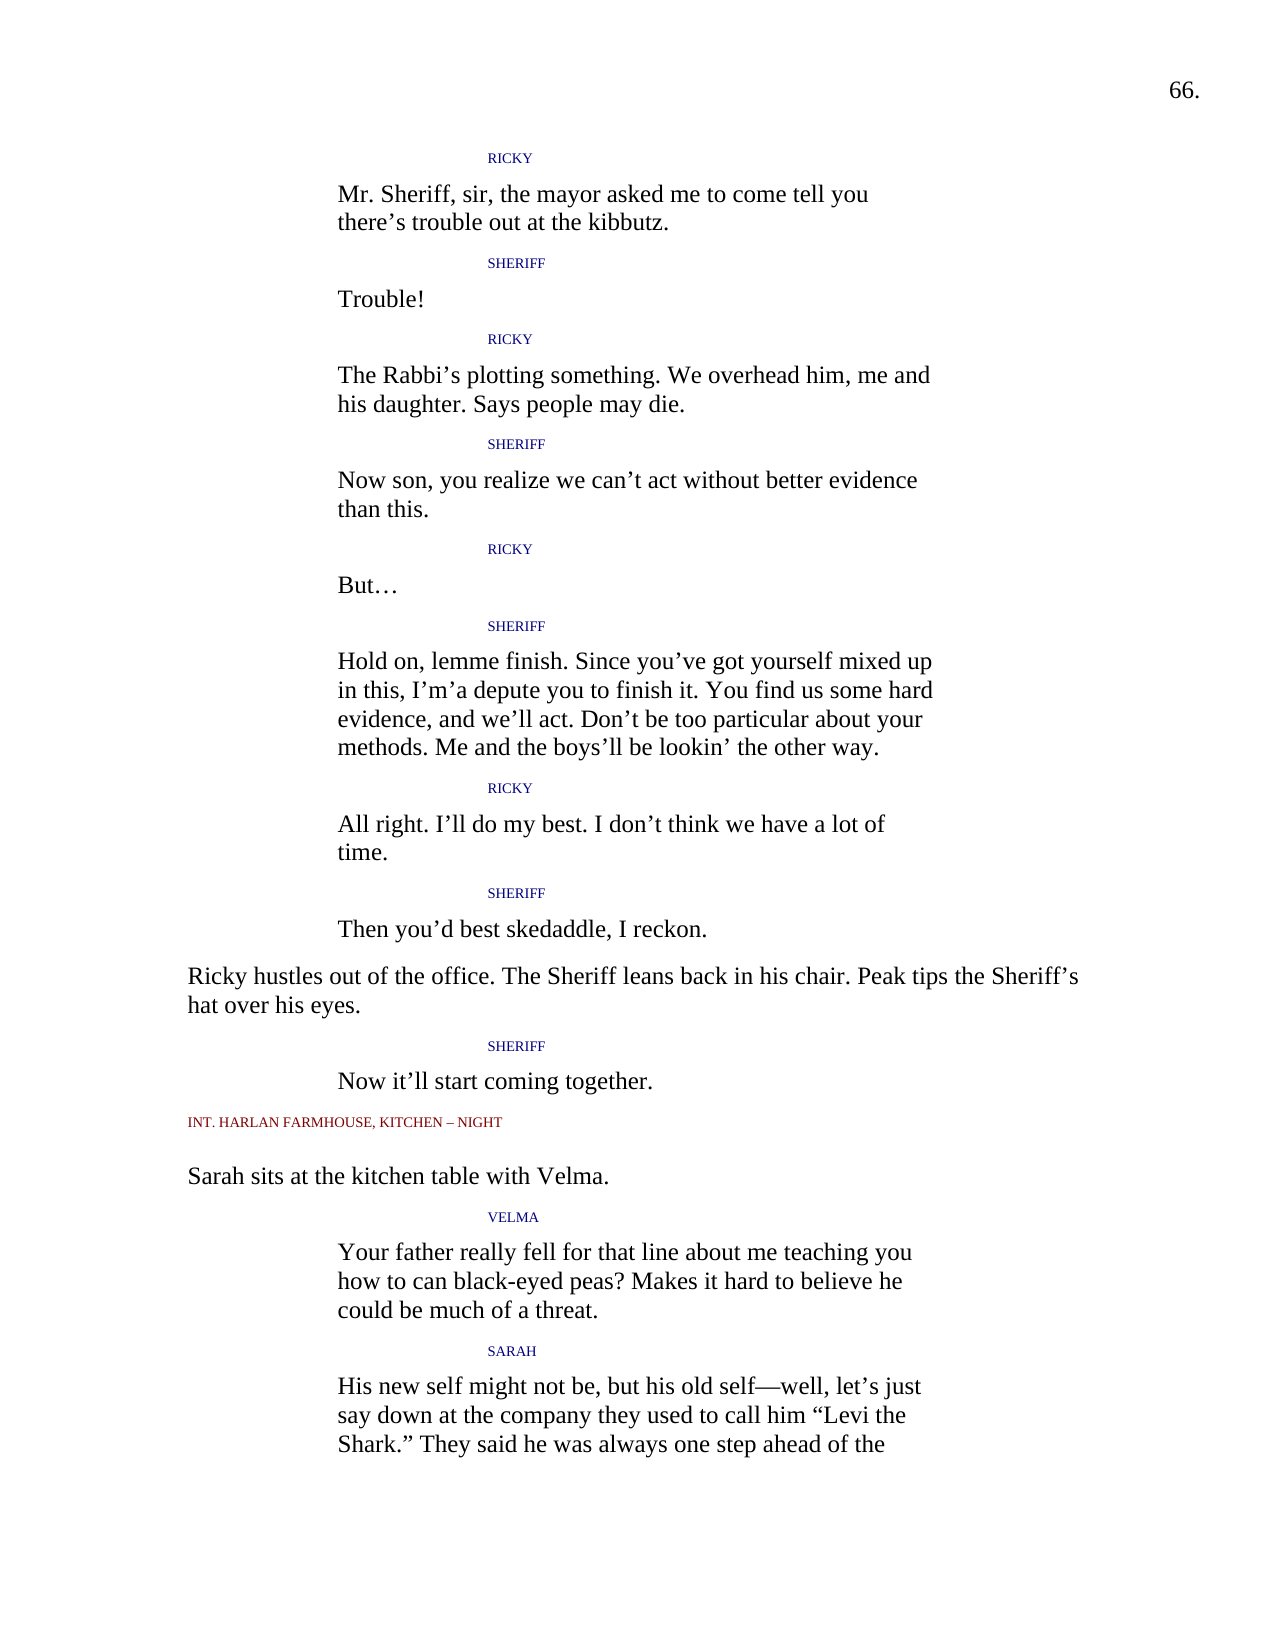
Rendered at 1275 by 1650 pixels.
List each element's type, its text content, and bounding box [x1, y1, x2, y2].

text Sarah sits at the kitchen table with Velma. [187, 1161, 1087, 1190]
text velma [487, 1209, 1087, 1237]
text ricky [487, 541, 1087, 570]
text Now it’ll start coming together. [337, 1066, 937, 1095]
text Your father really fell for that line about me teaching you how to can black-eyed peas? Makes it hard to believe he could be much of a threat. [337, 1237, 937, 1324]
text Ricky [487, 150, 1087, 179]
text Ricky hustles out of the office. The Sheriff leans back in his chair. Peak tips the Sheriff’s hat over his eyes. [187, 961, 1087, 1019]
text Sheriff [487, 617, 1087, 646]
text Sheriff [487, 255, 1087, 284]
text ricky [487, 780, 1087, 809]
text Then you’d best skedaddle, I reckon. [337, 914, 937, 942]
text The Rabbi’s plotting something. We overhead him, me and his daughter. Says people may die. [337, 360, 937, 417]
text Sheriff [487, 1037, 1087, 1066]
text sarah [487, 1342, 1087, 1371]
text Trouble! [337, 284, 937, 312]
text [337, 1371, 937, 1457]
text Sheriff [487, 885, 1087, 914]
text But… [337, 570, 937, 599]
text Now son, you realize we can’t act without better evidence than this. [337, 465, 937, 522]
text Hold on, lemme finish. Since you’ve got yourself mixed up in this, I’m’a depute you to finish it. You find us some hard evidence, and we’ll act. Don’t be too particular about your methods. Me and the boys’ll be lookin’ the other way. [337, 646, 937, 761]
text Mr. Sheriff, sir, the mayor asked me to come tell you there’s trouble out at the kibbutz. [337, 179, 937, 236]
text ricky [487, 331, 1087, 360]
text All right. I’ll do my best. I don’t think we have a lot of time. [337, 809, 937, 866]
subtitle int. harlan farmhouse, Kitchen – night [187, 1114, 1087, 1142]
text Sheriff [487, 436, 1087, 465]
